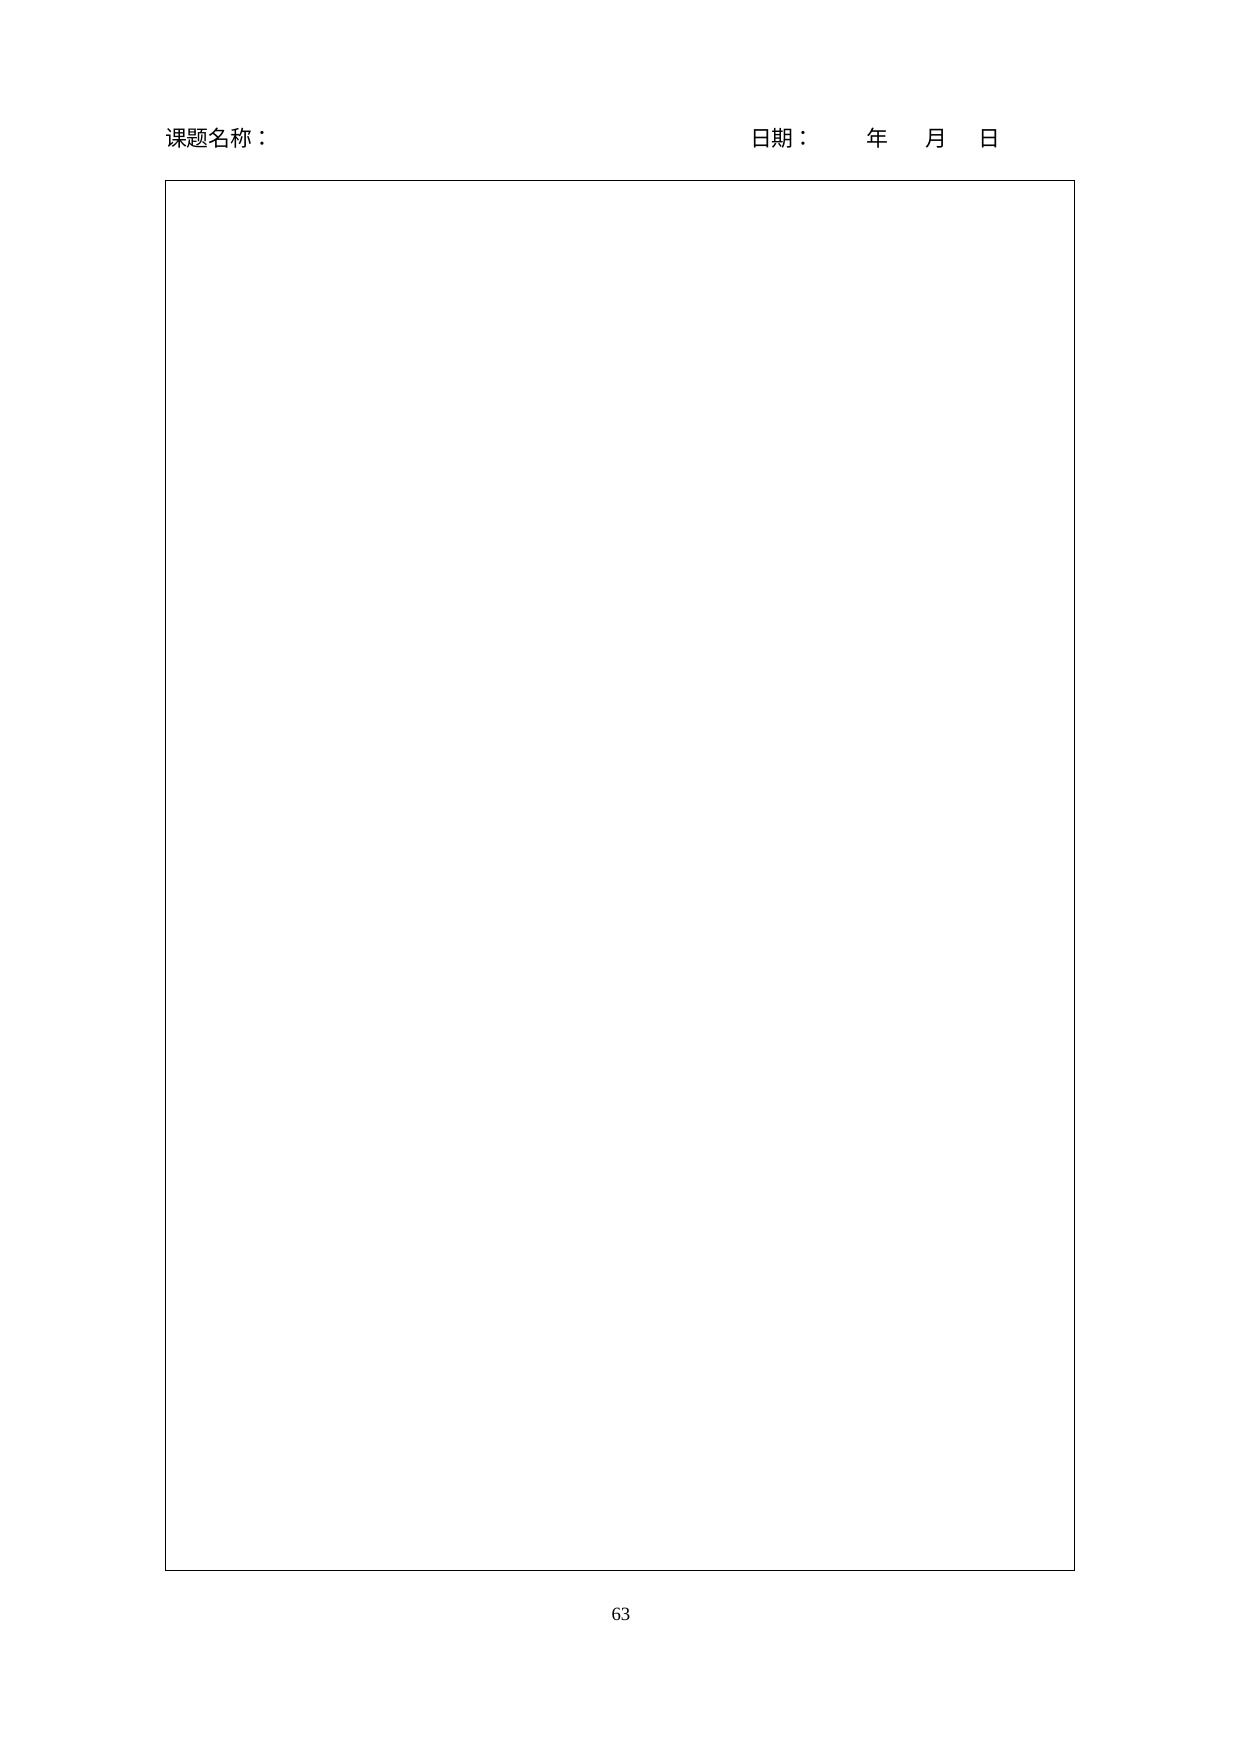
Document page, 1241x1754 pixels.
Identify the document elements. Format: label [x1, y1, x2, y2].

table_header [166, 181, 1074, 1570]
